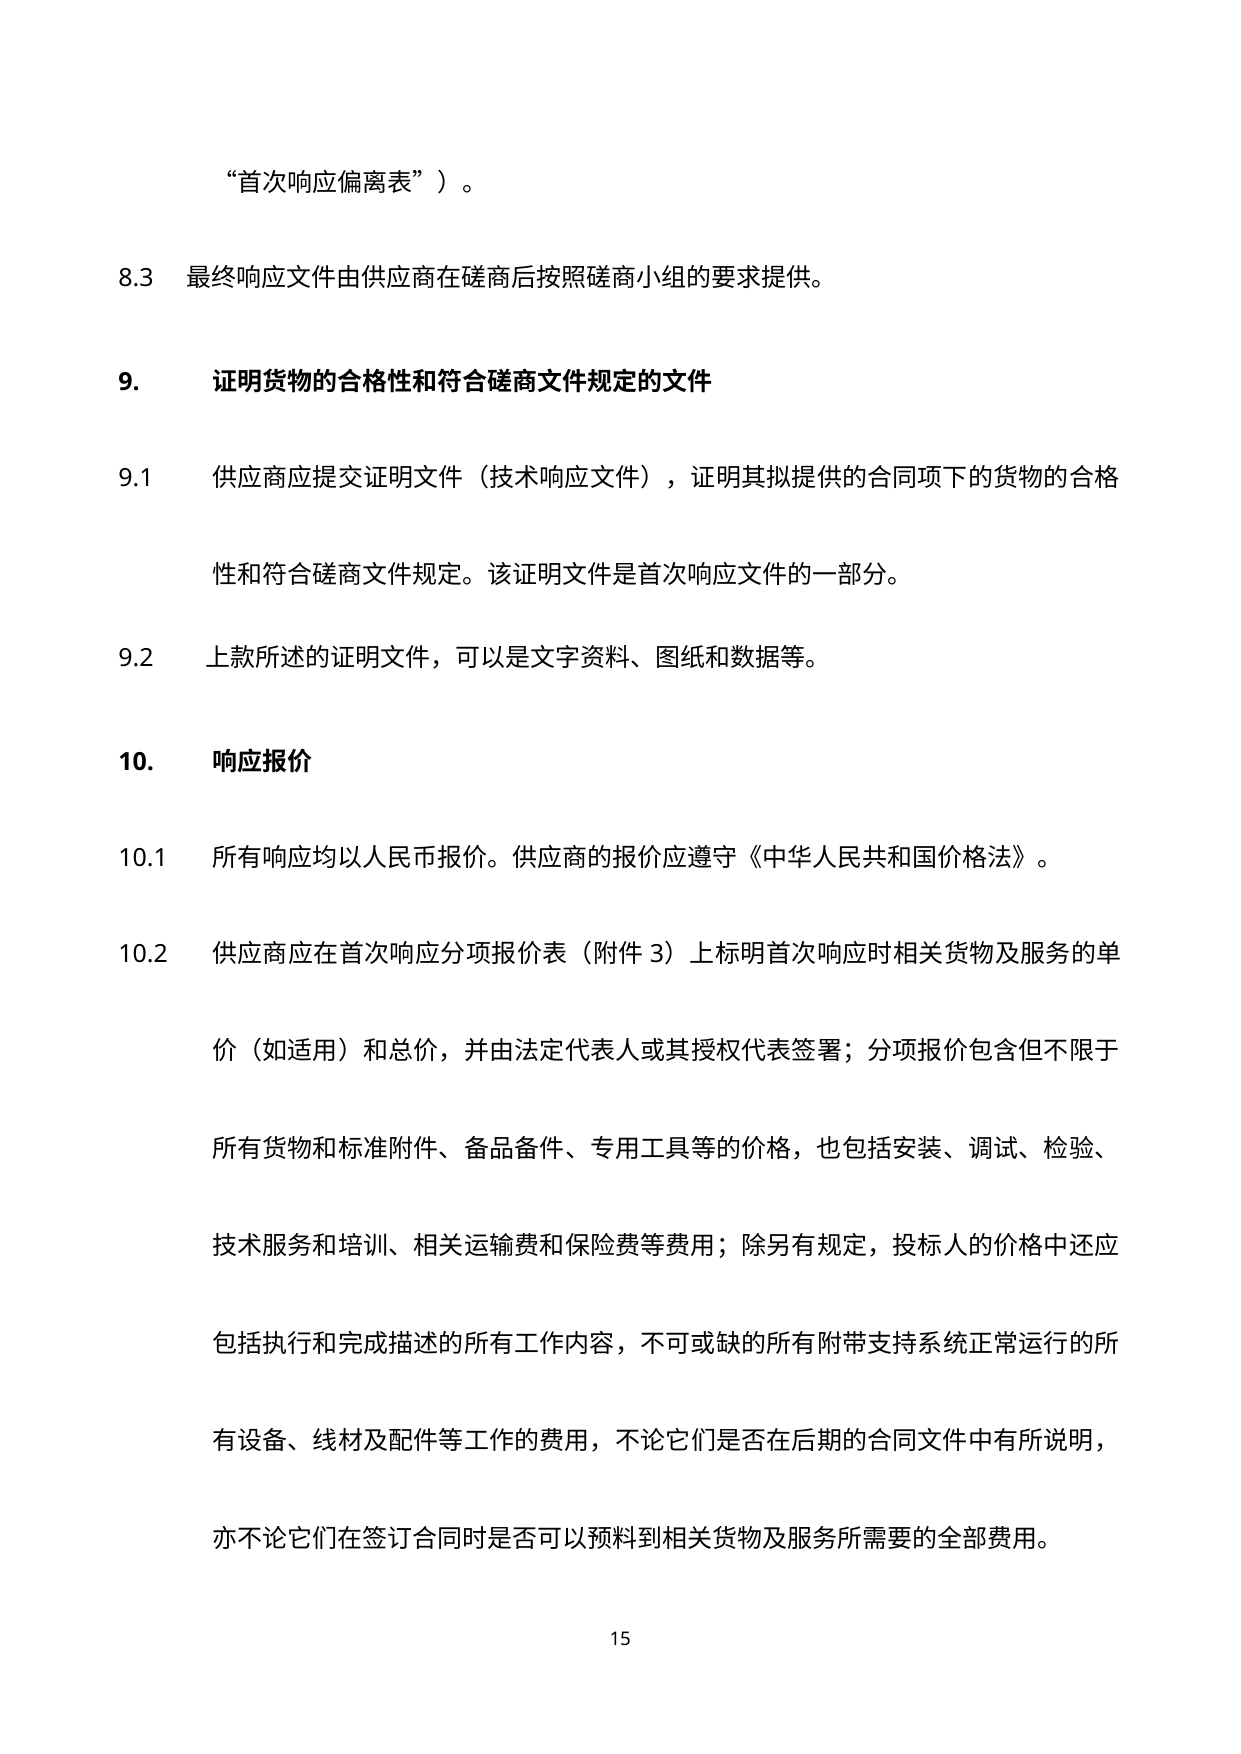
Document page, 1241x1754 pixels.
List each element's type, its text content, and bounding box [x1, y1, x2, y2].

text 9.2 上款所述的证明文件，可以是文字资料、图纸和数据等。 [118, 623, 1122, 688]
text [118, 148, 1122, 213]
text 10.1 所有响应均以人民币报价。供应商的报价应遵守《中华人民共和国价格法》。 [118, 823, 1122, 888]
subtitle 10. 响应报价 [118, 727, 1122, 792]
subtitle 9. 证明货物的合格性和符合磋商文件规定的文件 [118, 347, 1122, 412]
text 9.1 供应商应提交证明文件（技术响应文件），证明其拟提供的合同项下的货物的合格性和符合磋商文件规定。该证明文件是首次响应文件的一部分。 [118, 443, 1122, 605]
text 8.3 最终响应文件由供应商在磋商后按照磋商小组的要求提供。 [118, 243, 1122, 308]
text 10.2 供应商应在首次响应分项报价表（附件3）上标明首次响应时相关货物及服务的单价（如适用）和总价，并由法定代表人或其授权代表签署；分项报价包含但不限于所有货物和标准附件、备品备件、专用工具等的价格，也包括安装、调试、检验、技术服务和培训、相关运输费和保险费等费用；除另有规定，投标人的价格中还应包括执行和完成描述的所有工作内容，不可或缺的所有附带支持系统正常运行的所有设备、线材及配件等工作的费用，不论它们是否在后期的合同文件中有所说明，亦不论它们在签订合同时是否可以预料到相关货物及服务所需要的全部费用。 [118, 919, 1122, 1569]
